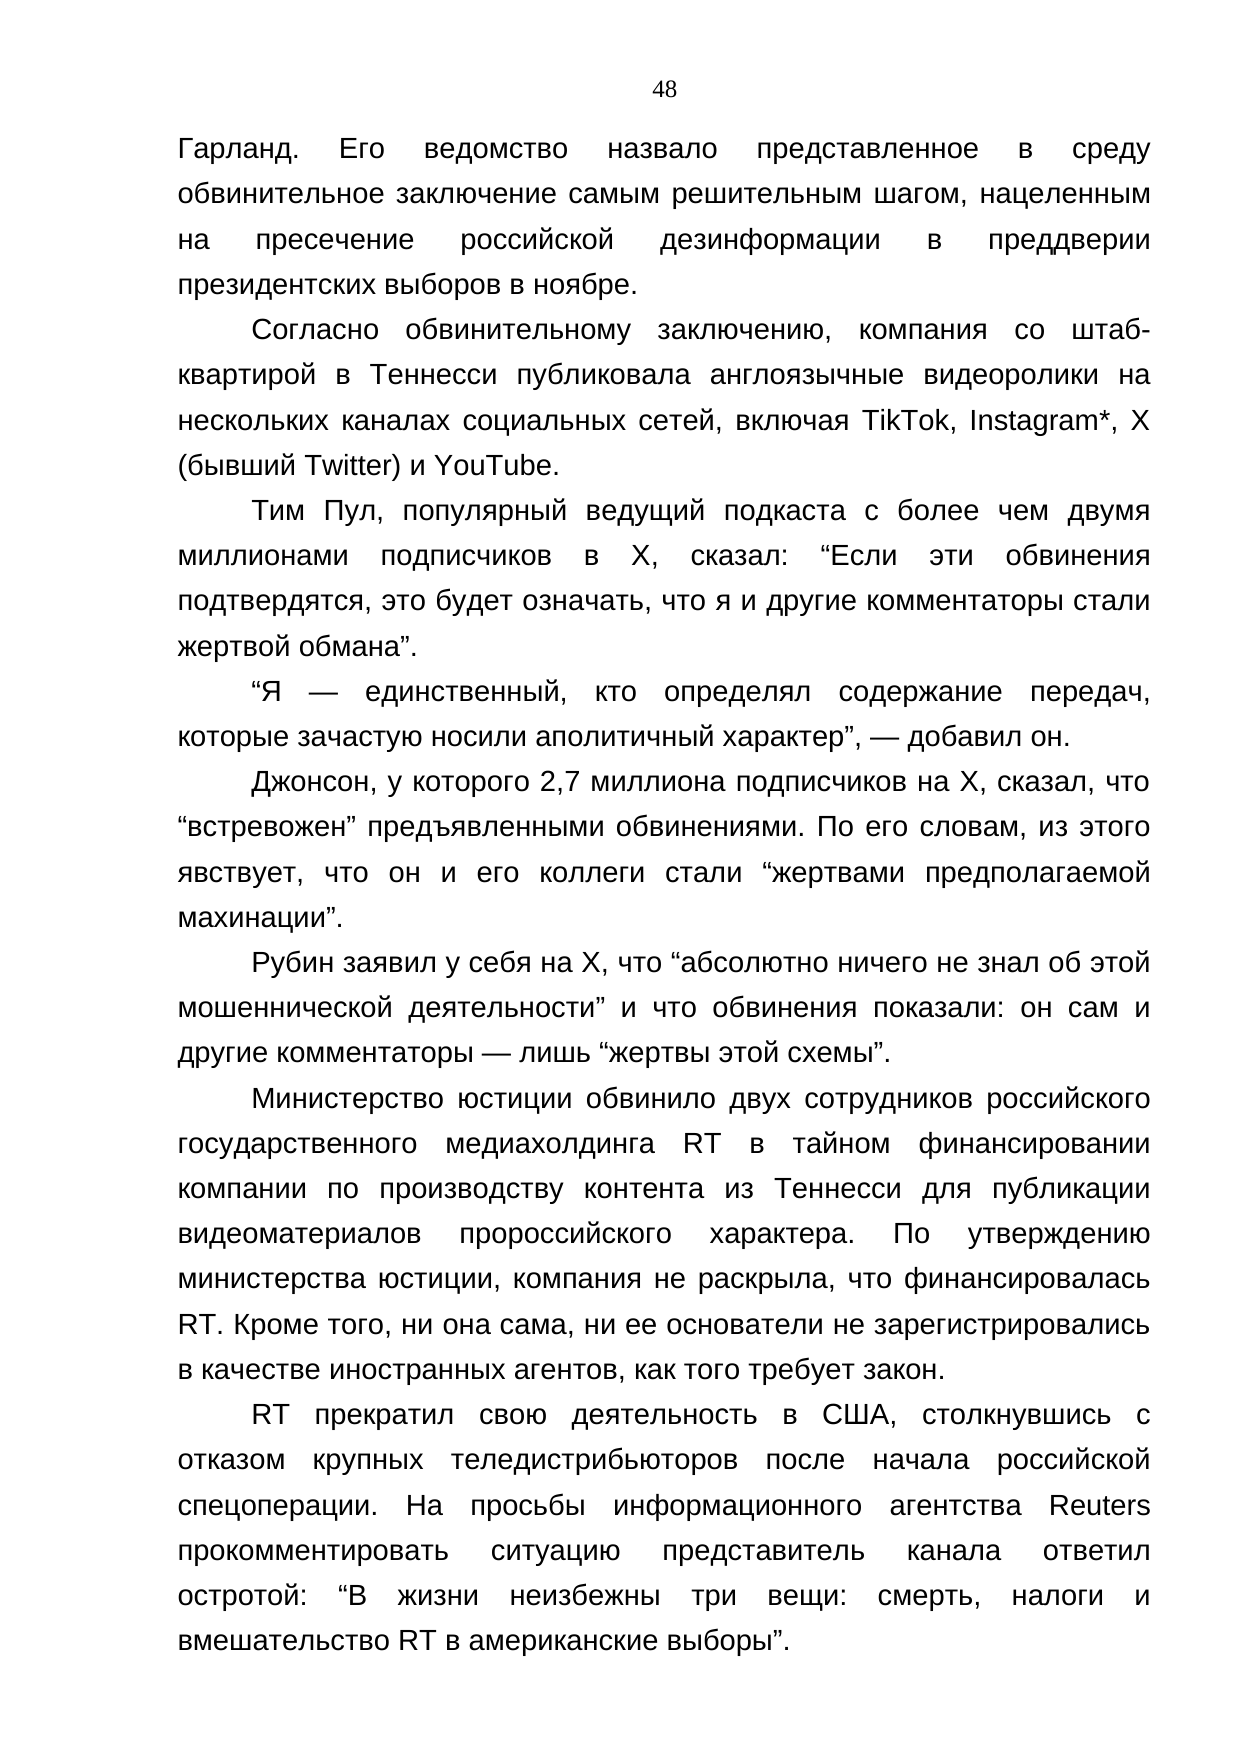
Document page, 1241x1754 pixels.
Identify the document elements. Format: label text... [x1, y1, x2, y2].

text Министерство юстиции обвинило двух сотрудников российского государственного медиахолдинга RT в тайном финансировании компании по производству контента из Теннесси для публикации видеоматериалов пророссийского характера. По утверждению министерства юстиции, компания не раскрыла, что финансировалась RT. Кроме того, ни она сама, ни ее основатели не зарегистрировались в качестве иностранных агентов, как того требует закон. [177, 1081, 1152, 1385]
text Согласно обвинительному заключению, компания со штаб-квартирой в Теннесси публиковала англоязычные видеоролики на нескольких каналах социальных сетей, включая TikTok, Instagram*, X (бывший Twitter) и YouTube. [177, 312, 1152, 481]
text RT прекратил свою деятельность в США, столкнувшись с отказом крупных теледистрибьюторов после начала российской спецоперации. На просьбы информационного агентства Reuters прокомментировать ситуацию представитель канала ответил остротой: “В жизни неизбежны три вещи: смерть, налоги и вмешательство RT в американские выборы”. [177, 1397, 1152, 1657]
text Рубин заявил у себя на X, что “абсолютно ничего не знал об этой мошеннической деятельности” и что обвинения показали: он сам и другие комментаторы — лишь “жертвы этой схемы”. [177, 945, 1152, 1069]
text Тим Пул, популярный ведущий подкаста с более чем двумя миллионами подписчиков в X, сказал: “Если эти обвинения подтвердятся, это будет означать, что я и другие комментаторы стали жертвой обмана”. [177, 493, 1152, 662]
text “Я — единственный, кто определял содержание передач, которые зачастую носили аполитичный характер”, — добавил он. [177, 674, 1152, 752]
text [177, 131, 1152, 300]
text Джонсон, у которого 2,7 миллиона подписчиков на X, сказал, что “встревожен” предъявленными обвинениями. По его словам, из этого явствует, что он и его коллеги стали “жертвами предполагаемой махинации”. [177, 764, 1152, 933]
